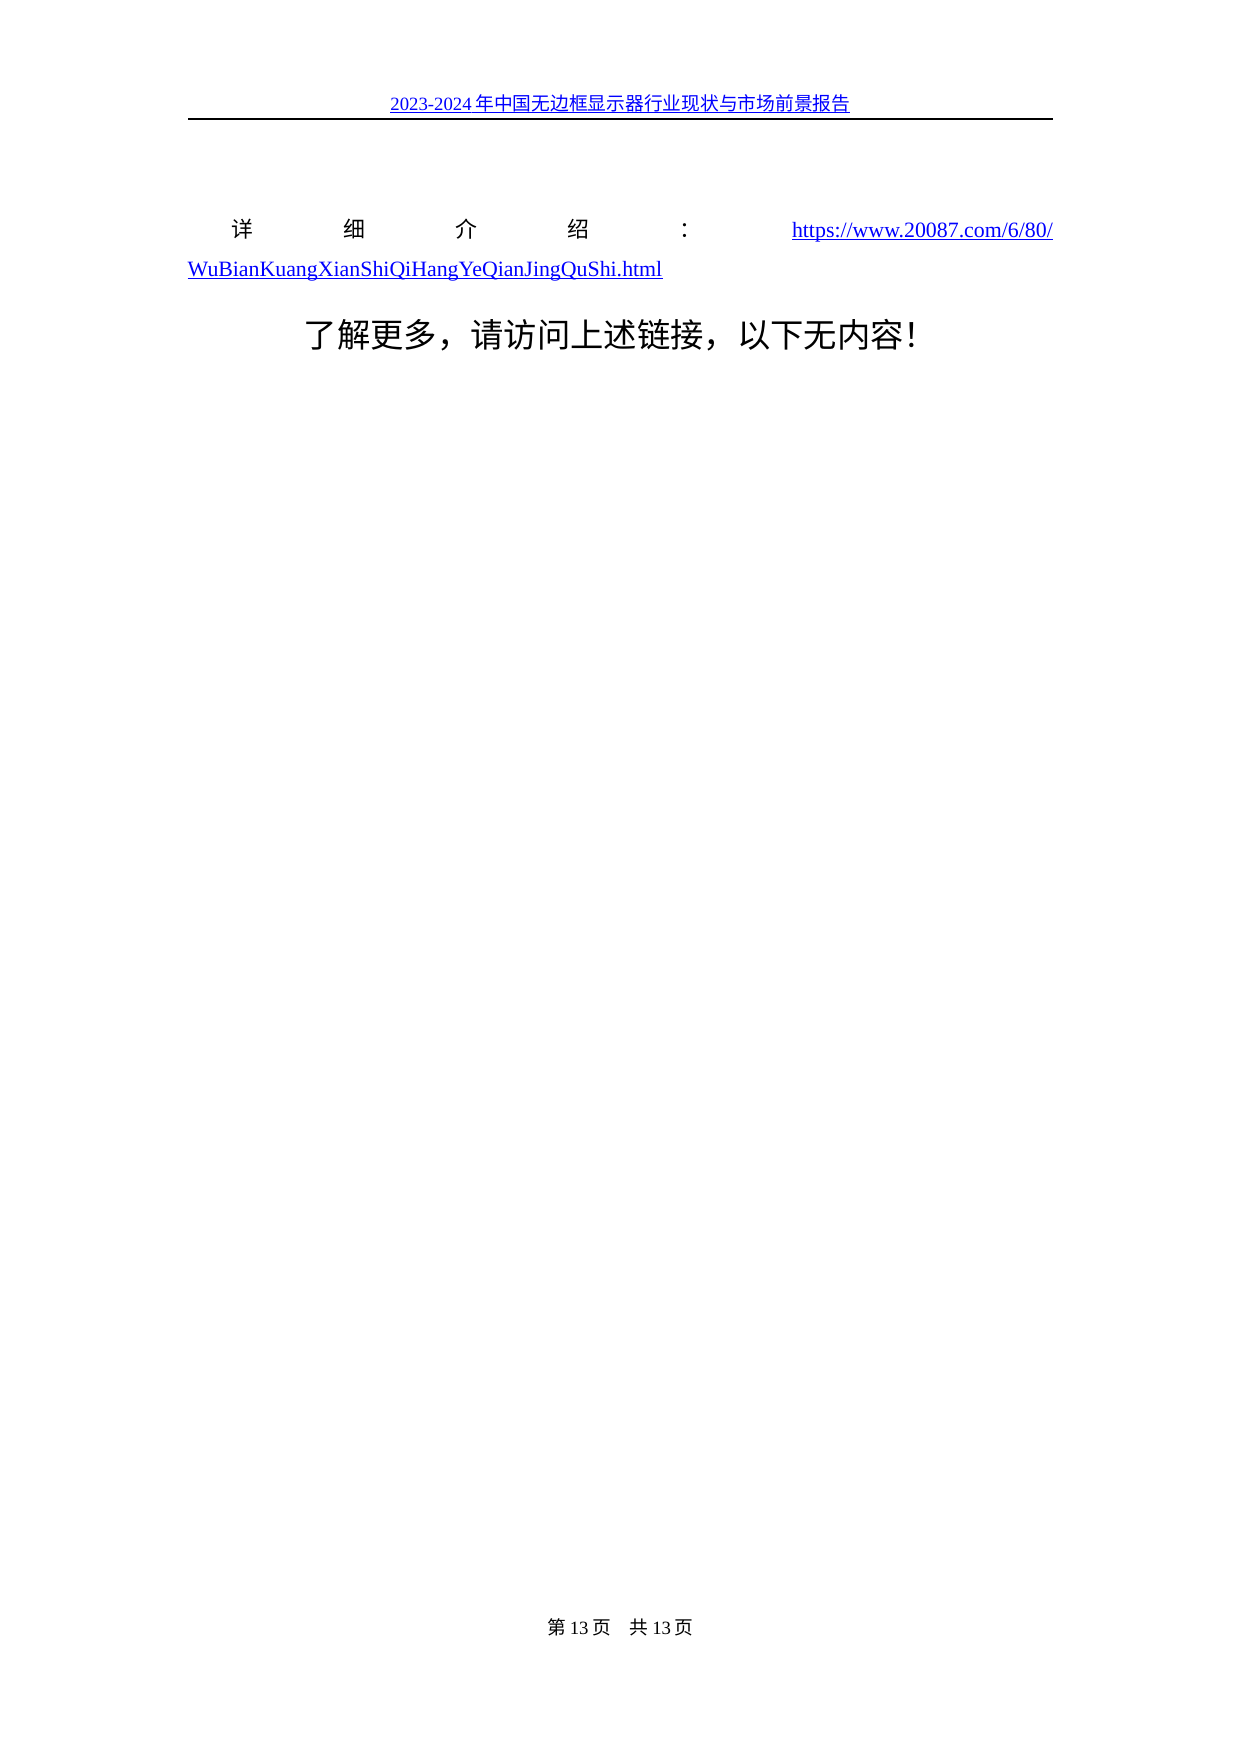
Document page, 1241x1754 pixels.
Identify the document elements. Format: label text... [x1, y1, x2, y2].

text 详细介绍：https://www.20087.com/6/80/WuBianKuangXianShiQiHangYeQianJingQuShi.html [187, 212, 1053, 285]
title 了解更多，请访问上述链接，以下无内容！ [187, 301, 1053, 366]
